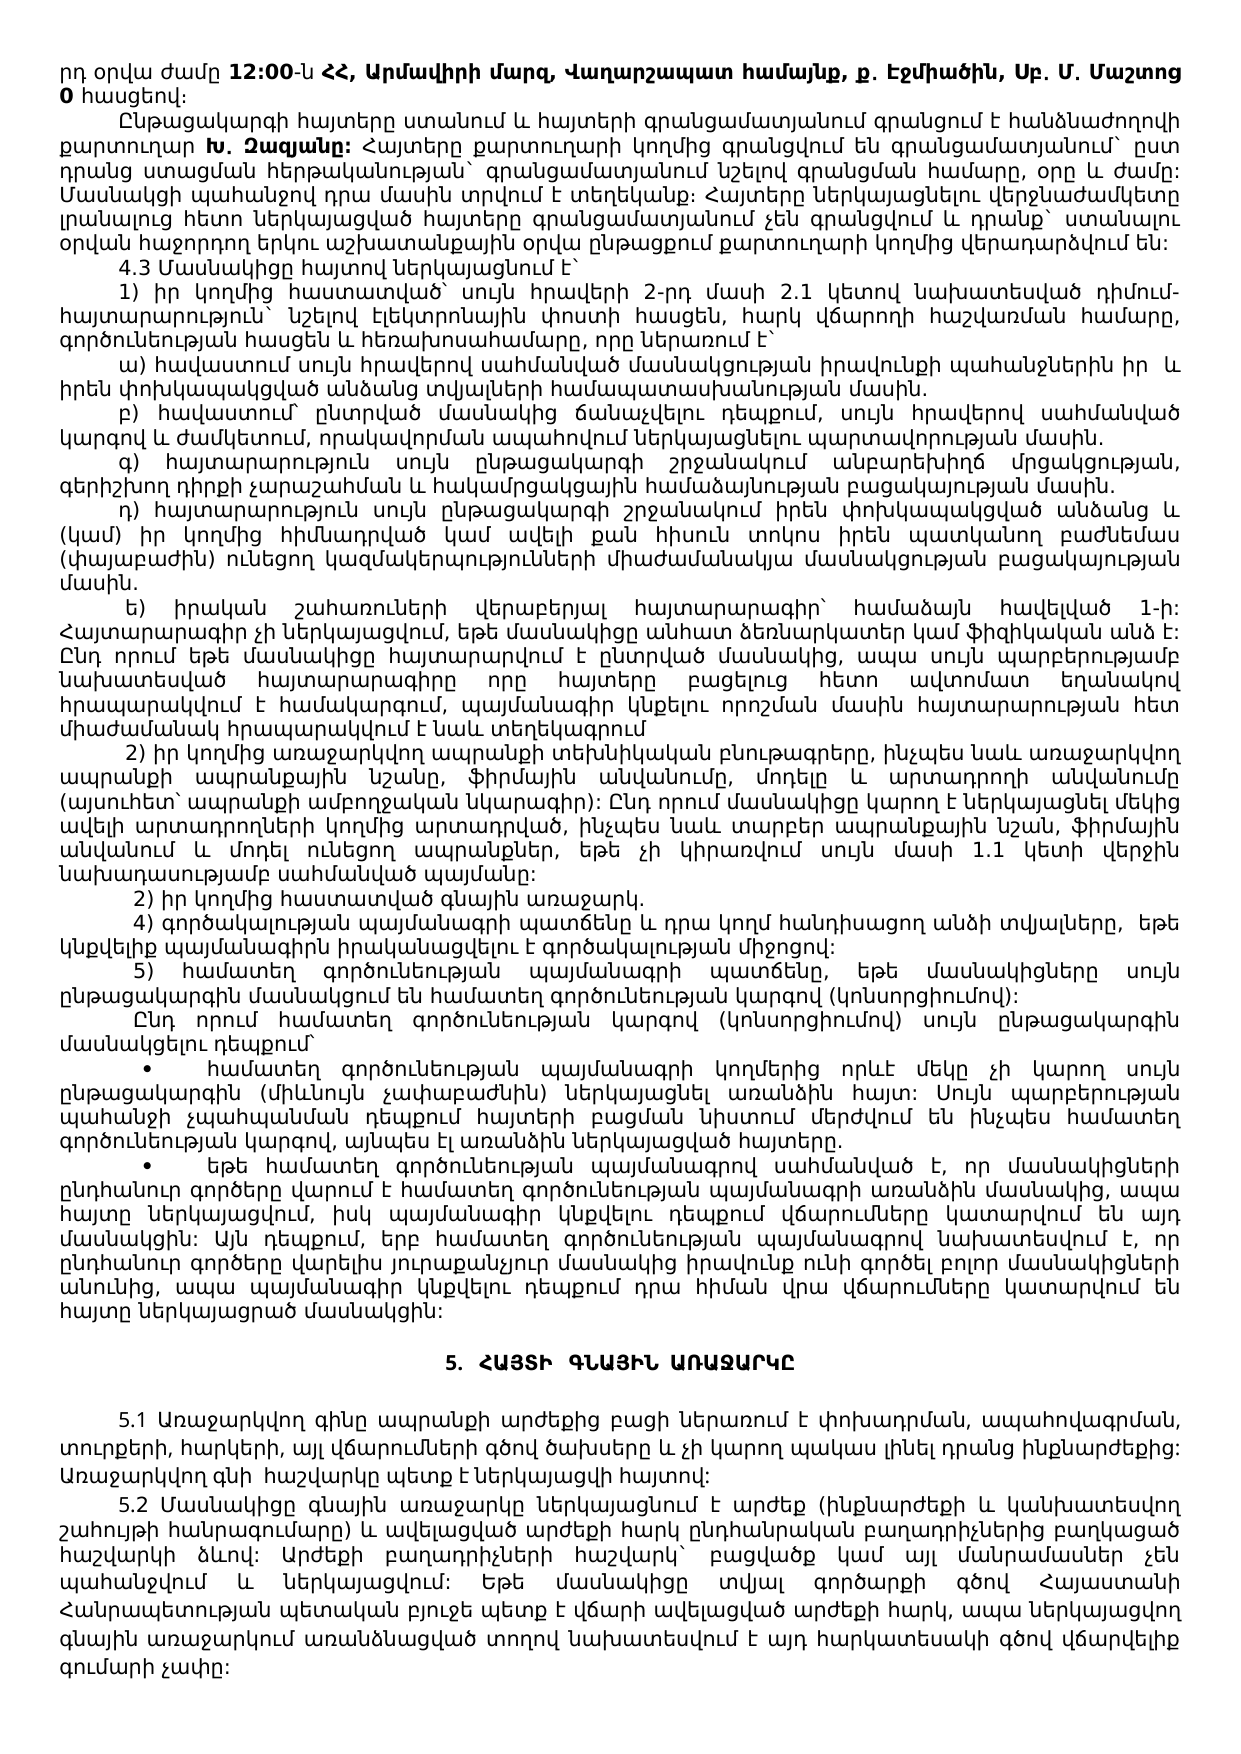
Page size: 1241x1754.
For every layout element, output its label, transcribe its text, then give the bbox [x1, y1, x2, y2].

text ե) իրական շահառուների վերաբերյալ հայտարարագիր՝ համաձայն հավելված 1-ի: Հայտարարագիր չի ներկայացվում, եթե մասնակիցը անհատ ձեռնարկատեր կամ ֆիզիկական անձ է: Ընդ որում եթե մասնակիցը հայտարարվում է ընտրված մասնակից, ապա սույն պարբերությամբ նախատեսված հայտարարագիրը որը հայտերը բացելուց հետո ավտոմատ եղանակով հրապարակվում է համակարգում, պայմանագիր կնքելու որոշման մասին հայտարարության հետ միաժամանակ հրապարակվում է նաև տեղեկագրում [59, 596, 1181, 741]
text 1) իր կողմից հաստատված՝ սույն հրավերի 2-րդ մասի 2.1 կետով նախատեսված դիմում-հայտարարություն` նշելով էլեկտրոնային փոստի հասցեն, հարկ վճարողի հաշվառման համարը, գործունեության հասցեն և հեռախոսահամարը, որը ներառում է` [59, 280, 1181, 353]
list համատեղ գործունեության պայմանագրի կողմերից որևէ մեկը չի կարող սույն ընթացակարգին (միևնույն չափաբաժնին) ներկայացնել առանձին հայտ: Սույն պարբերության պահանջի չպահպանման դեպքում հայտերի բացման նիստում մերժվում են ինչպես համատեղ գործունեության կարգով, այնպես էլ առանձին ներկայացված հայտերը. [59, 1057, 1181, 1154]
list եթե համատեղ գործունեության պայմանագրով սահմանված է, որ մասնակիցների ընդհանուր գործերը վարում է համատեղ գործունեության պայմանագրի առանձին մասնակից, ապա հայտը ներկայացվում, իսկ պայմանագիր կնքվելու դեպքում վճարումները կատարվում են այդ մասնակցին: Այն դեպքում, երբ համատեղ գործունեության պայմանագրով նախատեսվում է, որ ընդհանուր գործերը վարելիս յուրաքանչյուր մասնակից իրավունք ունի գործել բոլոր մասնակիցների անունից, ապա պայմանագիր կնքվելու դեպքում դրա հիման վրա վճարումները կատարվում են հայտը ներկայացրած մասնակցին: [59, 1154, 1181, 1324]
text Ընդ որում համատեղ գործունեության կարգով (կոնսորցիումով) սույն ընթացակարգին մասնակցելու դեպքում՝ [59, 1008, 1181, 1057]
text Ընթացակարգի հայտերը ստանում և հայտերի գրանցամատյանում գրանցում է հանձնաժողովի քարտուղար Խ․ Զազյանը։ Հայտերը քարտուղարի կողմից գրանցվում են գրանցամատյանում` ըստ դրանց ստացման հերթականության` գրանցամատյանում նշելով գրանցման համարը, օրը և ժամը: Մասնակցի պահանջով դրա մասին տրվում է տեղեկանք։ Հայտերը ներկայացնելու վերջնաժամկետը լրանալուց հետո ներկայացված հայտերը գրանցամատյանում չեն գրանցվում և դրանք` ստանալու օրվան հաջորդող երկու աշխատանքային օրվա ընթացքում քարտուղարի կողմից վերադարձվում են: [59, 109, 1181, 256]
text բ) հավաստում՝ ընտրված մասնակից ճանաչվելու դեպքում, սույն հրավերով սահմանված կարգով և ժամկետում, որակավորման ապահովում ներկայացնելու պարտավորության մասին. [59, 401, 1181, 450]
text դ) հայտարարություն սույն ընթացակարգի շրջանակում իրեն փոխկապակցված անձանց և (կամ) իր կողմից հիմնադրված կամ ավելի քան հիսուն տոկոս իրեն պատկանող բաժնեմաս (փայաբաժին) ունեցող կազմակերպությունների միաժամանակյա մասնակցության բացակայության մասին. [59, 498, 1181, 596]
text ա) հավաստում սույն հրավերով սահմանված մասնակցության իրավունքի պահանջներին իր և իրեն փոխկապակցված անձանց տվյալների համապատասխանության մասին. [59, 353, 1181, 401]
text 5.1 Առաջարկվող գինը ապրանքի արժեքից բացի ներառում է փոխադրման, ապահովագրման, տուրքերի, հարկերի, այլ վճարումների գծով ծախսերը և չի կարող պակաս լինել դրանց ինքնարժեքից: Առաջարկվող գնի հաշվարկը պետք է ներկայացվի հայտով: [59, 1405, 1181, 1490]
text 5) համատեղ գործունեության պայմանագրի պատճենը, եթե մասնակիցները սույն ընթացակարգին մասնակցում են համատեղ գործունեության կարգով (կոնսորցիումով): [59, 959, 1181, 1008]
text 4.3 Մասնակիցը հայտով ներկայացնում է` [59, 256, 1181, 280]
text 5.2 Մասնակիցը գնային առաջարկը ներկայացնում է արժեք (ինքնարժեքի և կանխատեսվող շահույթի հանրագումարը) և ավելացված արժեքի հարկ ընդհանրական բաղադրիչներից բաղկացած հաշվարկի ձևով: Արժեքի բաղադրիչների հաշվարկ` բացվածք կամ այլ մանրամասներ չեն պահանջվում և ներկայացվում: Եթե մասնակիցը տվյալ գործարքի գծով Հայաստանի Հանրապետության պետական բյուջե պետք է վճարի ավելացված արժեքի հարկ, ապա ներկայացվող գնային առաջարկում առանձնացված տողով նախատեսվում է այդ հարկատեսակի գծով վճարվելիք գումարի չափը: [59, 1490, 1181, 1681]
text 5. ՀԱՅՏԻ ԳՆԱՅԻՆ ԱՌԱՋԱՐԿԸ [59, 1348, 1181, 1376]
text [59, 59, 1181, 109]
text 2) իր կողմից հաստատված գնային առաջարկ. [59, 887, 1181, 911]
text 4) գործակալության պայմանագրի պատճենը և դրա կողմ հանդիսացող անձի տվյալները, եթե կնքվելիք պայմանագիրն իրականացվելու է գործակալության միջոցով: [59, 911, 1181, 959]
text գ) հայտարարություն սույն ընթացակարգի շրջանակում անբարեխիղճ մրցակցության, գերիշխող դիրքի չարաշահման և հակամրցակցային համաձայնության բացակայության մասին. [59, 450, 1181, 498]
text 2) իր կողմից առաջարկվող ապրանքի տեխնիկական բնութագրերը, ինչպես նաև առաջարկվող ապրանքի ապրանքային նշանը, ֆիրմային անվանումը, մոդելը և արտադրողի անվանումը (այսուհետ՝ ապրանքի ամբողջական նկարագիր): Ընդ որում մասնակիցը կարող է ներկայացնել մեկից ավելի արտադրողների կողմից արտադրված, ինչպես նաև տարբեր ապրանքային նշան, ֆիրմային անվանում և մոդել ունեցող ապրանքներ, եթե չի կիրառվում սույն մասի 1.1 կետի վերջին նախադասությամբ սահմանված պայմանը: [59, 741, 1181, 887]
